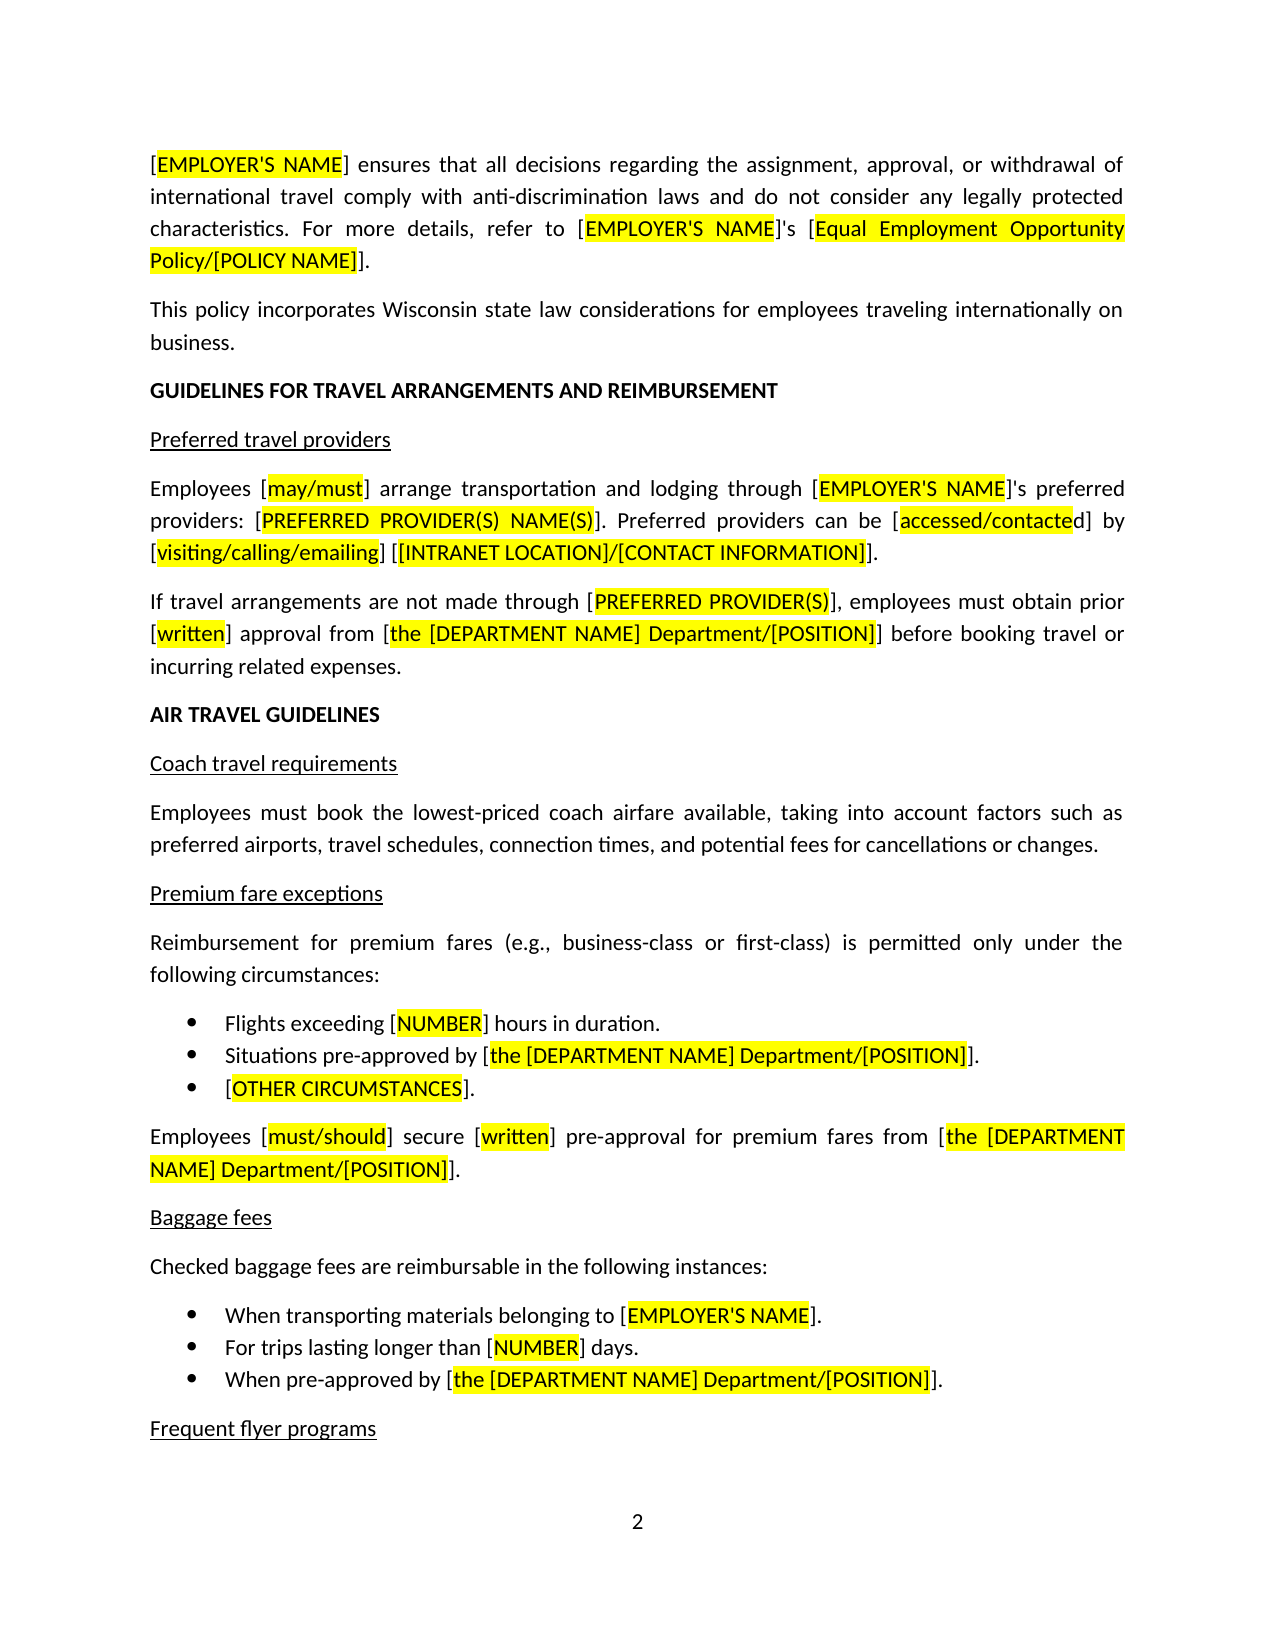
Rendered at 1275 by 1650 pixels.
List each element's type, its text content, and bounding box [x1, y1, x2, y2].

list Situations pre-approved by [the [DEPARTMENT NAME] Department/[POSITION]]. [187, 1041, 490, 1069]
text Preferred travel providers [150, 425, 1125, 453]
text This policy incorporates Wisconsin state law considerations for employees traveling internationally on business. [150, 295, 1125, 356]
text AIR TRAVEL GUIDELINES [150, 701, 1125, 729]
list Situations pre-approved by [the [DEPARTMENT NAME] Department/[POSITION]]. [967, 1041, 1125, 1069]
list When transporting materials belonging to [EMPLOYER'S NAME]. [809, 1301, 1125, 1329]
text Premium fare exceptions [150, 879, 1125, 907]
text [EMPLOYER'S NAME] ensures that all decisions regarding the assignment, approval, or withdrawal of international travel comply with anti-discrimination laws and do not consider any legally protected characteristics. For more details, refer to [EMPLOYER'S NAME]'s [Equal Employment Opportunity Policy/[POLICY NAME]]. [150, 150, 1125, 274]
text GUIDELINES FOR TRAVEL ARRANGEMENTS AND REIMBURSEMENT [150, 376, 1125, 404]
text Reimbursement for premium fares (e.g., business-class or first-class) is permitted only under the following circumstances: [150, 928, 1125, 988]
text If travel arrangements are not made through [PREFERRED PROVIDER(S)], employees must obtain prior [written] approval from [the [DEPARTMENT NAME] Department/[POSITION]] before booking travel or incurring related expenses. [150, 587, 1125, 680]
list Flights exceeding [NUMBER] hours in duration. [482, 1009, 1125, 1037]
text Coach travel requirements [150, 749, 1125, 777]
text Employees [must/should] secure [written] pre-approval for premium fares from [the [DEPARTMENT NAME] Department/[POSITION]]. [150, 1122, 1125, 1183]
list When pre-approved by [the [DEPARTMENT NAME] Department/[POSITION]]. [187, 1366, 453, 1394]
text Employees [may/must] arrange transportation and lodging through [EMPLOYER'S NAME]'s preferred providers: [PREFERRED PROVIDER(S) NAME(S)]. Preferred providers can be [accessed/contacted] by [visiting/calling/emailing] [[INTRANET LOCATION]/[CONTACT INFORMATION]]. [150, 474, 1125, 567]
list For trips lasting longer than [NUMBER] days. [187, 1333, 1125, 1361]
text Frequent flyer programs [150, 1414, 1125, 1442]
text Checked baggage fees are reimbursable in the following instances: [150, 1252, 1125, 1280]
text Employees must book the lowest-priced coach airfare available, taking into account factors such as preferred airports, travel schedules, connection times, and potential fees for cancellations or changes. [150, 798, 1125, 858]
list When pre-approved by [the [DEPARTMENT NAME] Department/[POSITION]]. [930, 1366, 1125, 1394]
list When transporting materials belonging to [EMPLOYER'S NAME]. [187, 1301, 628, 1329]
text Baggage fees [150, 1203, 1125, 1232]
list [OTHER CIRCUMSTANCES]. [462, 1074, 1125, 1102]
list Flights exceeding [NUMBER] hours in duration. [187, 1009, 397, 1037]
